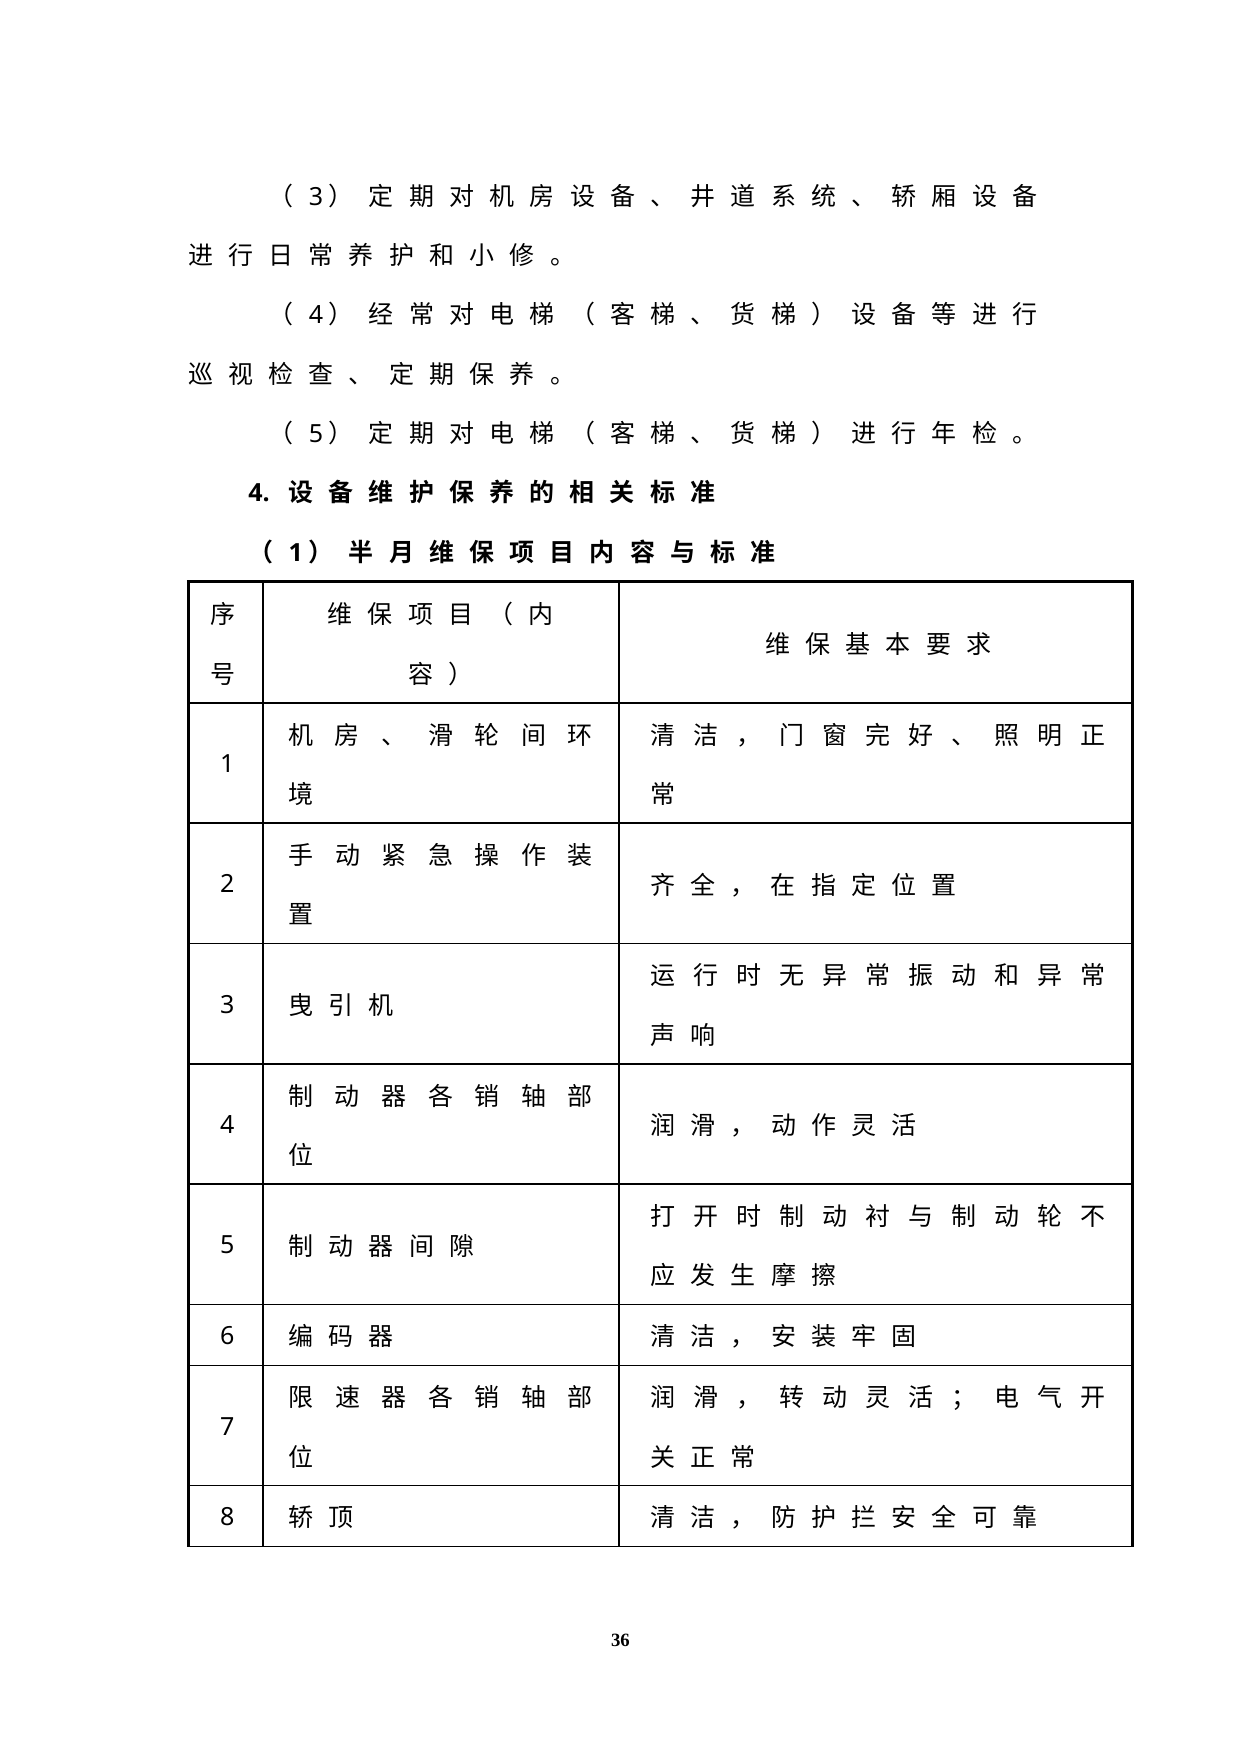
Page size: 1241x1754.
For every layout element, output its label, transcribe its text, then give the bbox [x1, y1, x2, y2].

table_cell 6 [190, 1305, 262, 1364]
table_cell 清洁，安装牢固 [620, 1305, 1131, 1364]
table_cell 清洁，门窗完好、照明正常 [620, 704, 1131, 822]
table_cell 齐全，在指定位置 [620, 824, 1131, 943]
table_cell 5 [190, 1185, 262, 1303]
table_cell 限速器各销轴部位 [264, 1366, 618, 1485]
table_cell 润滑，动作灵活 [620, 1065, 1131, 1183]
table_cell 8 [190, 1486, 262, 1546]
text （4）经常对电梯（客梯、货梯）设备等进行巡视检查、定期保养。 [188, 283, 1052, 402]
text （3）定期对机房设备、井道系统、轿厢设备进行日常养护和小修。 [188, 164, 1052, 283]
table_cell 清洁，防护拦安全可靠 [620, 1486, 1131, 1546]
table_header 维保项目（内容） [264, 583, 618, 702]
text （5）定期对电梯（客梯、货梯）进行年检。 [188, 402, 1052, 461]
text （1）半月维保项目内容与标准 [188, 521, 1052, 580]
table_cell 7 [190, 1366, 262, 1485]
table_cell 4 [190, 1065, 262, 1183]
table_cell 曳引机 [264, 944, 618, 1063]
table_cell 轿顶 [264, 1486, 618, 1546]
table_cell 手动紧急操作装置 [264, 824, 618, 943]
table_cell 编码器 [264, 1305, 618, 1364]
table_header 维保基本要求 [620, 583, 1131, 702]
table_cell 3 [190, 944, 262, 1063]
table_cell 1 [190, 704, 262, 822]
table_header 序号 [190, 583, 262, 702]
table_cell 2 [190, 824, 262, 943]
table_cell 制动器各销轴部位 [264, 1065, 618, 1183]
table_cell 运行时无异常振动和异常声响 [620, 944, 1131, 1063]
table_cell 润滑，转动灵活；电气开关正常 [620, 1366, 1131, 1485]
table_cell 打开时制动衬与制动轮不应发生摩擦 [620, 1185, 1131, 1303]
table_cell 机房、滑轮间环境 [264, 704, 618, 822]
text 4.设备维护保养的相关标准 [188, 461, 1052, 521]
table_cell 制动器间隙 [264, 1185, 618, 1303]
